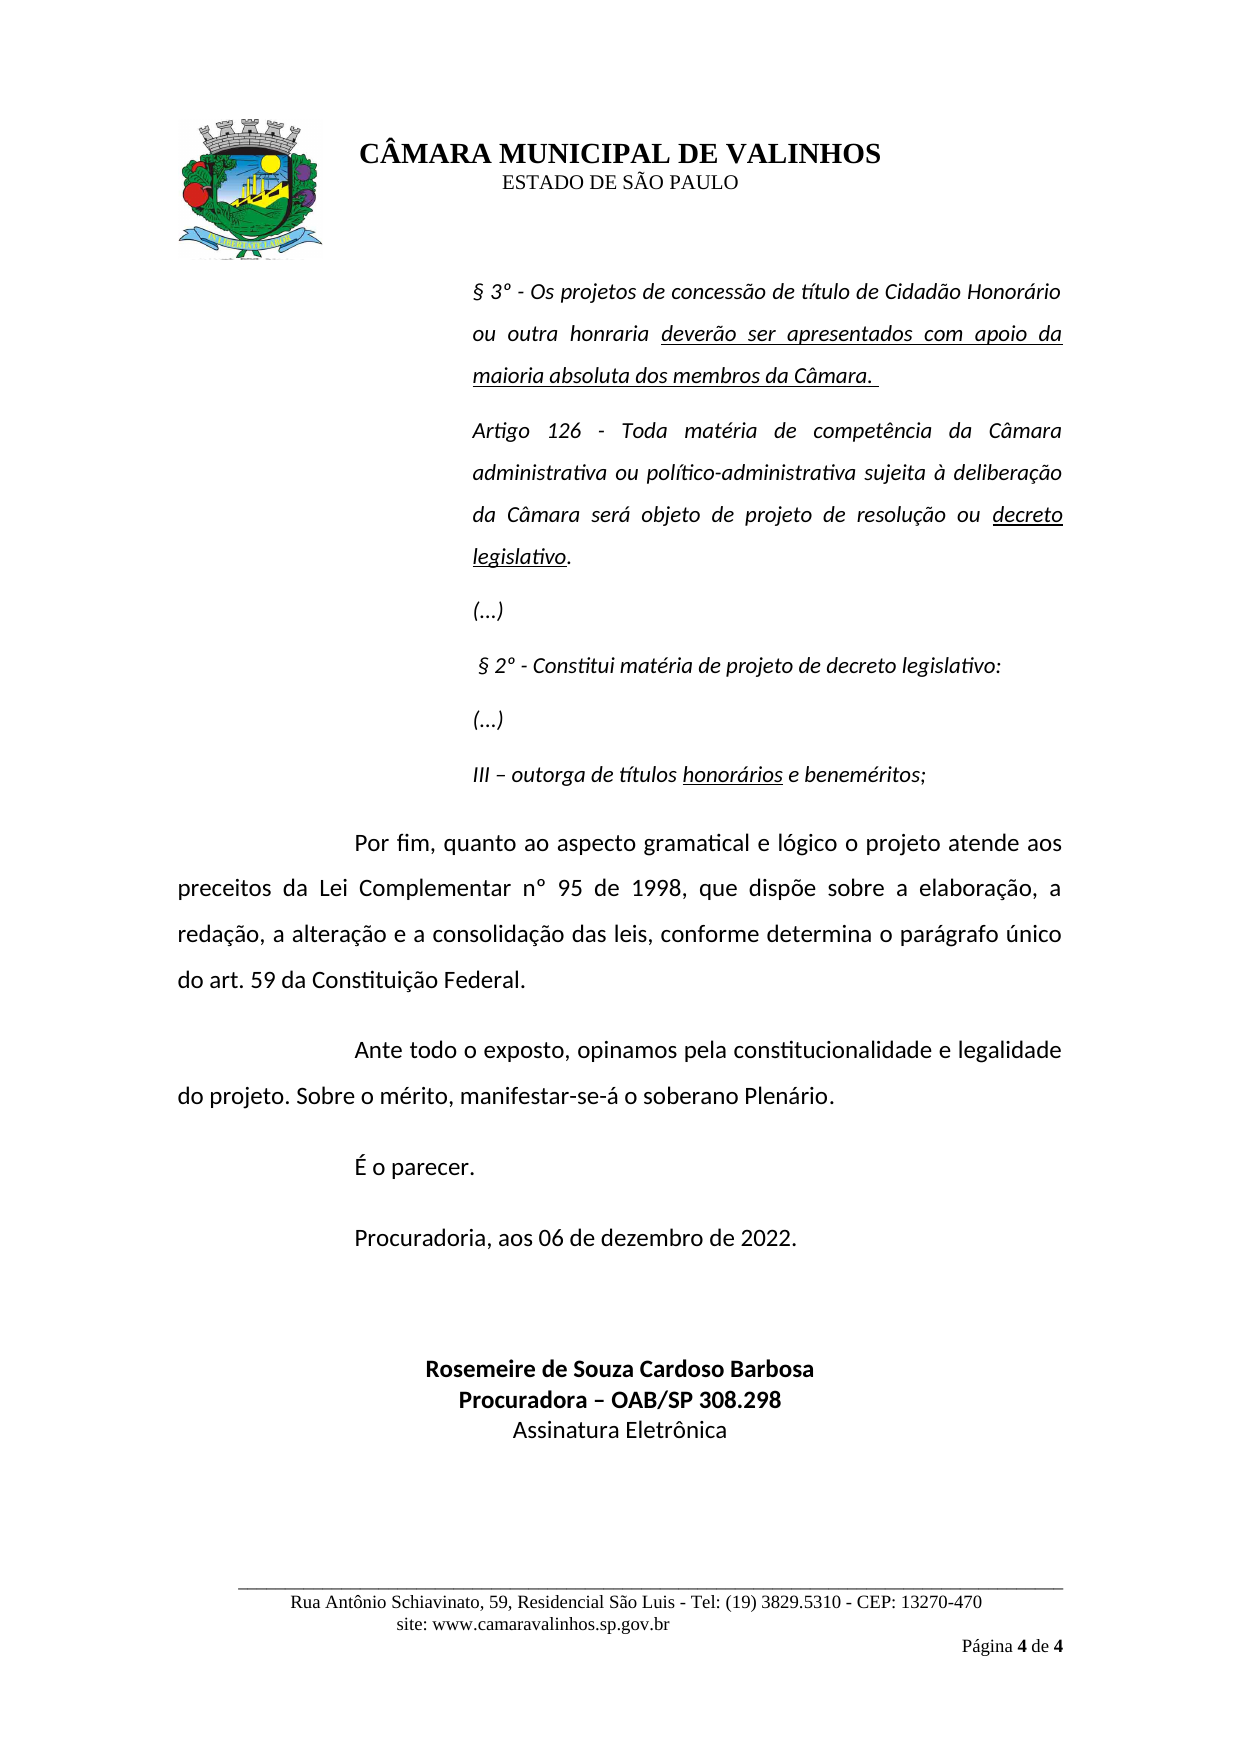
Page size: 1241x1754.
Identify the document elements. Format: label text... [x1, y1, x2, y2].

text É o parecer. [177, 1151, 1063, 1182]
text Procuradoria, aos 06 de dezembro de 2022. [177, 1222, 1063, 1252]
text Ante todo o exposto, opinamos pela constitucionalidade e legalidade do projeto. Sobre o mérito, manifestar-se-á o soberano Plenário. [177, 1035, 1063, 1111]
text § 2º - Constitui matéria de projeto de decreto legislativo: [472, 651, 1063, 679]
text Rosemeire de Souza Cardoso Barbosa [177, 1354, 1063, 1384]
text (...) [472, 596, 1063, 624]
text § 3º - Os projetos de concessão de título de Cidadão Honorário ou outra honraria deverão ser apresentados com apoio da maioria absoluta dos membros da Câmara. [472, 277, 1063, 389]
text Por fim, quanto ao aspecto gramatical e lógico o projeto atende aos preceitos da Lei Complementar nº 95 de 1998, que dispõe sobre a elaboração, a redação, a alteração e a consolidação das leis, conforme determina o parágrafo único do art. 59 da Constituição Federal. [177, 827, 1063, 994]
text III – outorga de títulos honorários e beneméritos; [472, 760, 1063, 788]
text (...) [472, 705, 1063, 733]
text Procuradora – OAB/SP 308.298 [177, 1384, 1063, 1415]
picture [178, 119, 323, 260]
text Assinatura Eletrônica [177, 1415, 1063, 1445]
text Artigo 126 - Toda matéria de competência da Câmara administrativa ou político-administrativa sujeita à deliberação da Câmara será objeto de projeto de resolução ou decreto legislativo. [472, 416, 1063, 570]
